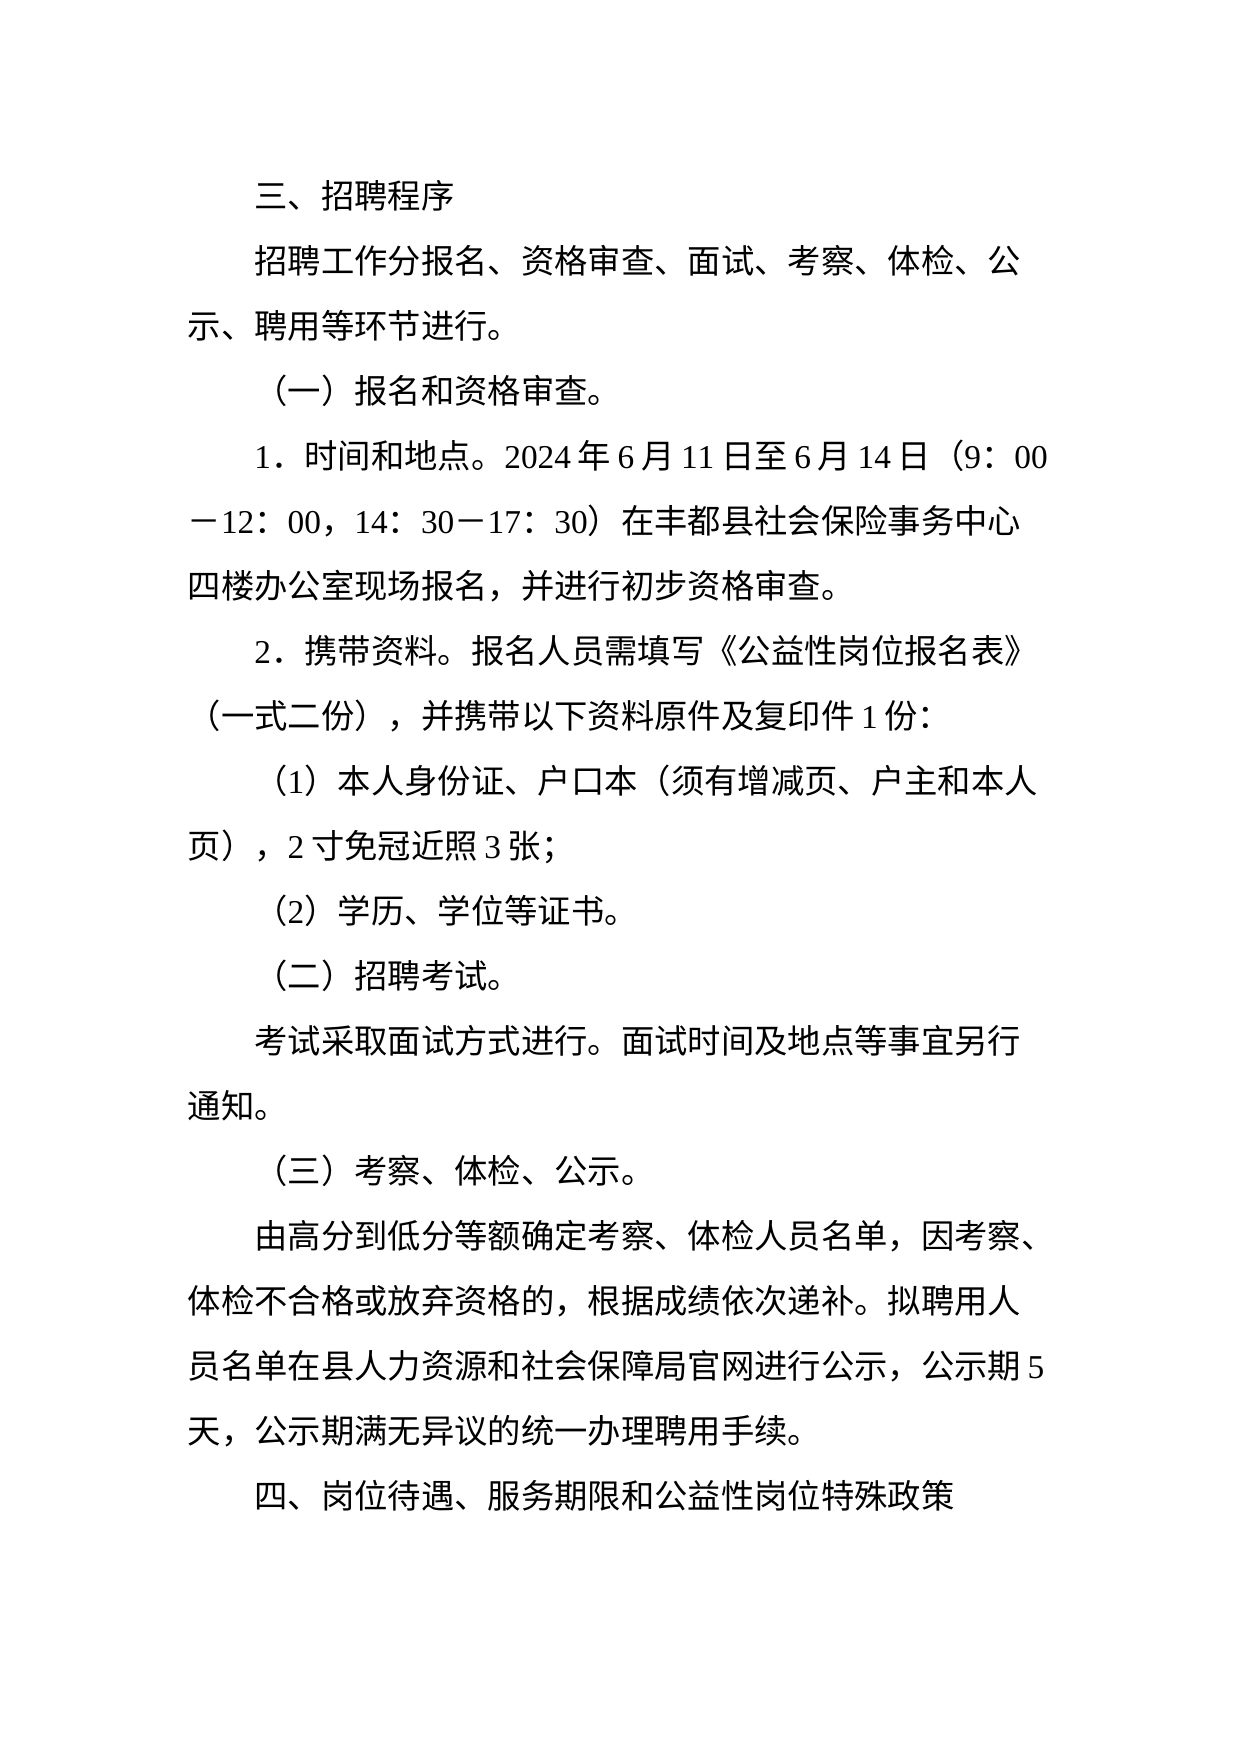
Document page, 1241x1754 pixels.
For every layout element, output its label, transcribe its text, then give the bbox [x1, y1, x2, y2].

text （二）招聘考试。 [187, 942, 1053, 1007]
text （2）学历、学位等证书。 [187, 877, 1053, 942]
text 三、招聘程序 [187, 162, 1053, 227]
text （三）考察、体检、公示。 [187, 1137, 1053, 1202]
text （一）报名和资格审查。 [187, 357, 1053, 422]
text 考试采取面试方式进行。面试时间及地点等事宜另行通知。 [187, 1007, 1053, 1137]
text 2．携带资料。报名人员需填写《公益性岗位报名表》（一式二份），并携带以下资料原件及复印件1份： [187, 617, 1053, 747]
text （1）本人身份证、户口本（须有增减页、户主和本人页），2寸免冠近照3张； [187, 747, 1053, 877]
text 1．时间和地点。2024年6月11日至6月14日（9：00－12：00，14：30－17：30）在丰都县社会保险事务中心四楼办公室现场报名，并进行初步资格审查。 [187, 422, 1053, 617]
text 四、岗位待遇、服务期限和公益性岗位特殊政策 [187, 1462, 1053, 1527]
text 招聘工作分报名、资格审查、面试、考察、体检、公示、聘用等环节进行。 [187, 227, 1053, 357]
text 由高分到低分等额确定考察、体检人员名单，因考察、体检不合格或放弃资格的，根据成绩依次递补。拟聘用人员名单在县人力资源和社会保障局官网进行公示，公示期5天，公示期满无异议的统一办理聘用手续。 [187, 1202, 1053, 1462]
